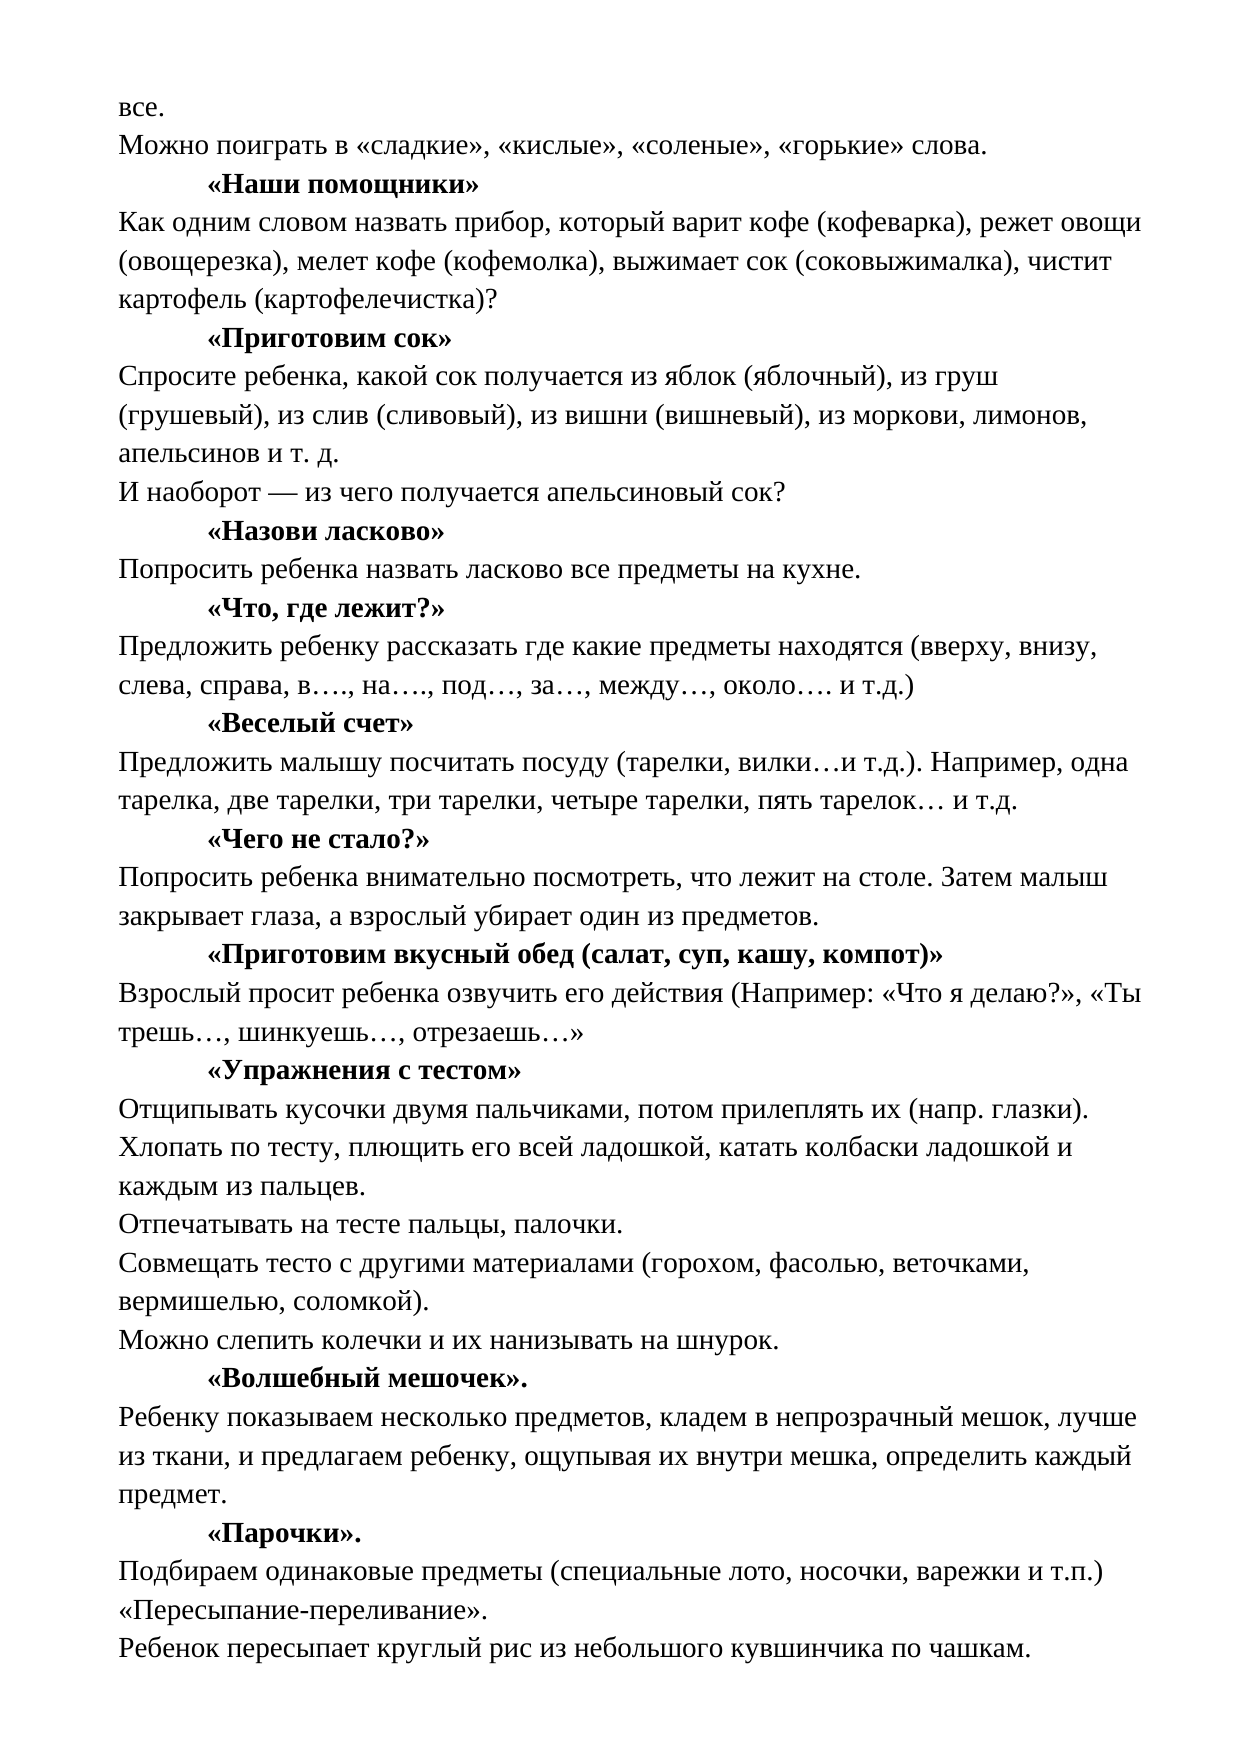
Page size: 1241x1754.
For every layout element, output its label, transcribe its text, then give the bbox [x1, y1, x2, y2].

text «Волшебный мешочек». Ребенку показываем несколько предметов, кладем в непрозрачный мешок, лучше из ткани, и предлагаем ребенку, ощупывая их внутри мешка, определить каждый предмет. [118, 1361, 1152, 1510]
text «Приготовим вкусный обед (салат, суп, кашу, компот)» Взрослый просит ребенка озвучить его действия (Например: «Что я делаю?», «Ты трешь…, шинкуешь…, отрезаешь…» [118, 937, 1152, 1047]
text «Что, где лежит?» Предложить ребенку рассказать где какие предметы находятся (вверху, внизу, слева, справа, в…., на…., под…, за…, между…, около…. и т.д.) [118, 590, 1152, 700]
text «Чего не стало?» Попросить ребенка внимательно посмотреть, что лежит на столе. Затем малыш закрывает глаза, а взрослый убирает один из предметов. [118, 821, 1152, 932]
text «Наши помощники» Как одним словом назвать прибор, который варит кофе (кофеварка), режет овощи (овощерезка), мелет кофе (кофемолка), выжимает сок (соковыжималка), чистит картофель (картофелечистка)? [118, 166, 1152, 315]
text «Веселый счет» Предложить малышу посчитать посуду (тарелки, вилки…и т.д.). Например, одна тарелка, две тарелки, три тарелки, четыре тарелки, пять тарелок… и т.д. [118, 705, 1152, 816]
text «Парочки». Подбираем одинаковые предметы (специальные лото, носочки, варежки и т.п.) «Пересыпание-переливание». Ребенок пересыпает круглый рис из небольшого кувшинчика по чашкам. [118, 1515, 1152, 1664]
text «Упражнения с тестом» Отщипывать кусочки двумя пальчиками, потом прилеплять их (напр. глазки). Хлопать по тесту, плющить его всей ладошкой, катать колбаски ладошкой и каждым из пальцев. Отпечатывать на тесте пальцы, палочки. Совмещать тесто с другими материалами (горохом, фасолью, веточками, вермишелью, соломкой). Можно слепить колечки и их нанизывать на шнурок. [118, 1052, 1152, 1356]
text «Назови ласково» Попросить ребенка назвать ласково все предметы на кухне. [118, 513, 1152, 585]
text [118, 89, 1152, 161]
text «Приготовим сок» Спросите ребенка, какой сок получается из яблок (яблочный), из груш (грушевый), из слив (сливовый), из вишни (вишневый), из моркови, лимонов, апельсинов и т. д. И наоборот — из чего получается апельсиновый сок? [118, 320, 1152, 508]
